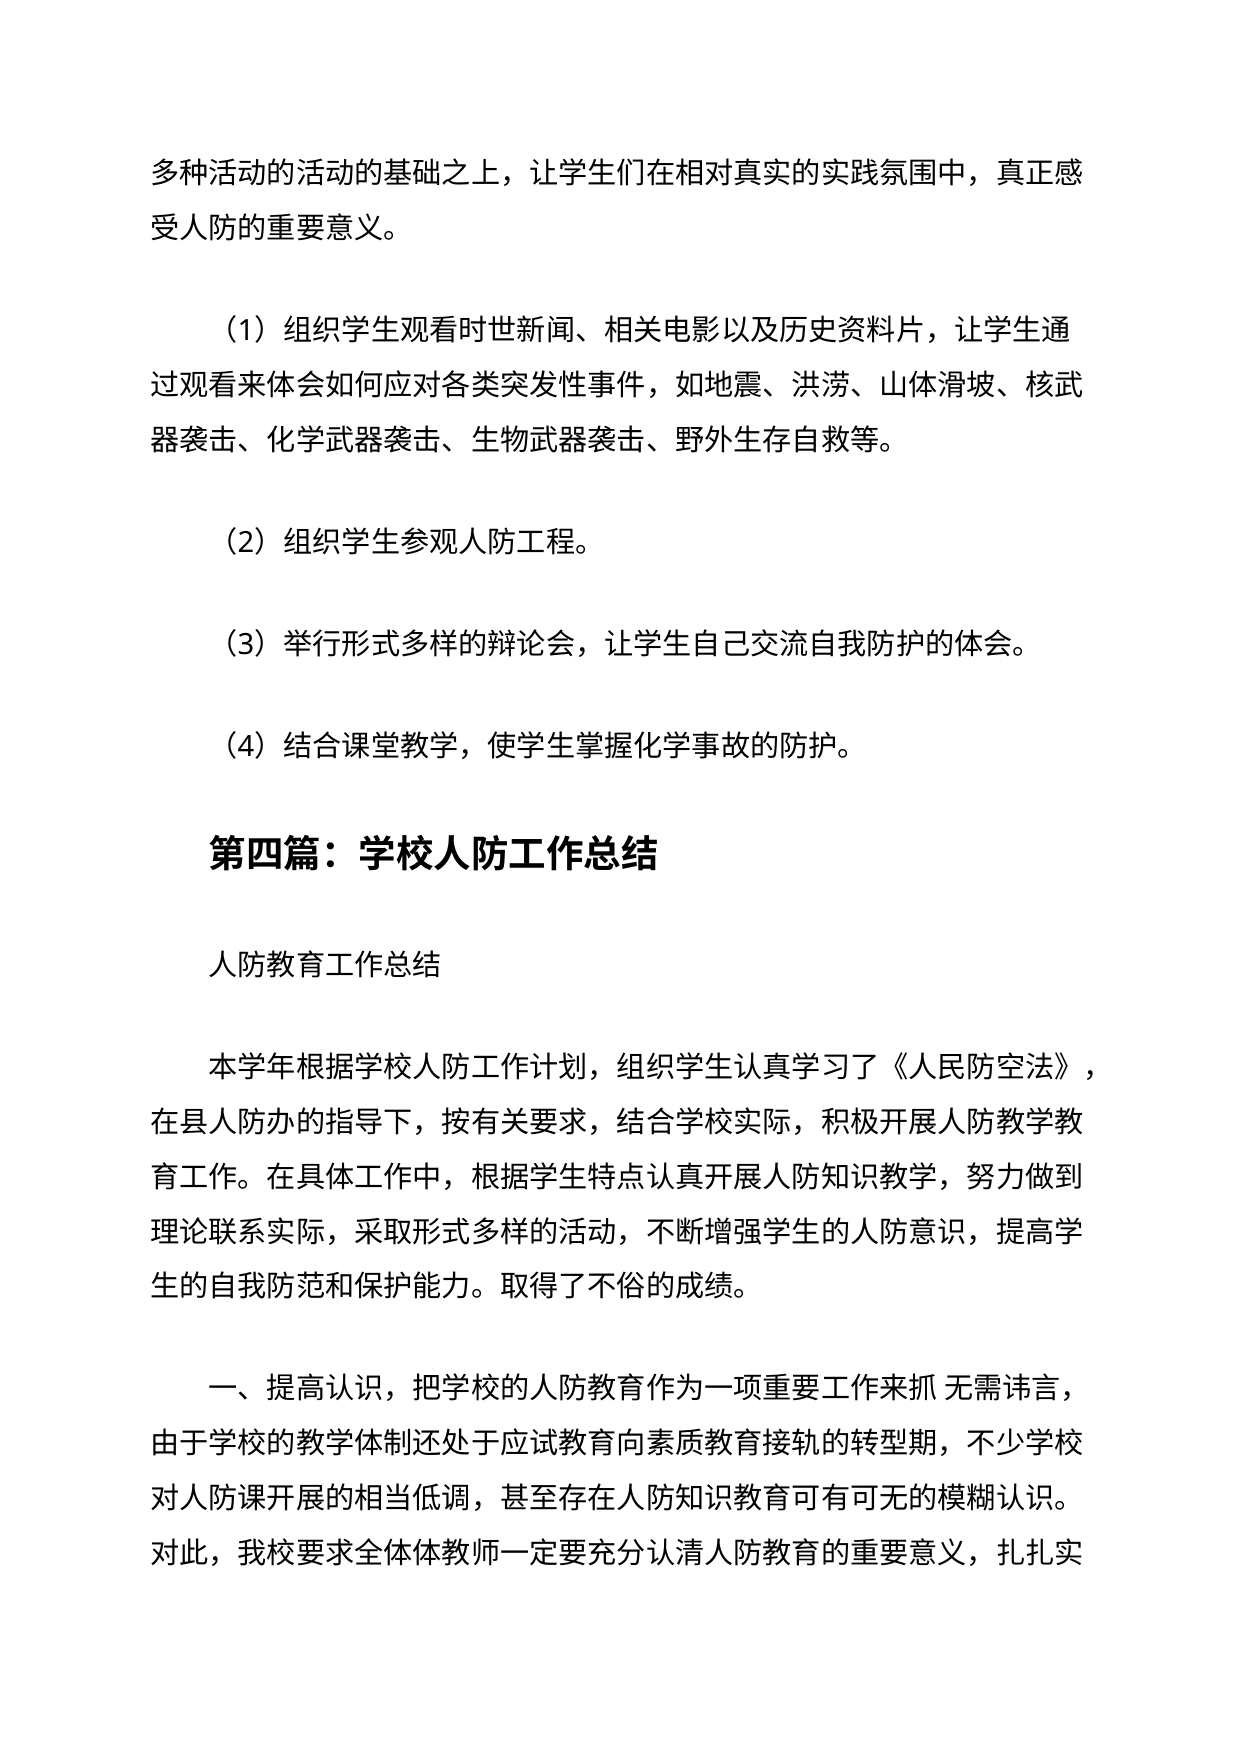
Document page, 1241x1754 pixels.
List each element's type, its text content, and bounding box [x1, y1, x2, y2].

text 第四篇：学校人防工作总结 [150, 824, 1090, 878]
text （2）组织学生参观人防工程。 [150, 518, 1090, 561]
text 人防教育工作总结 [150, 942, 1090, 984]
text （4）结合课堂教学，使学生掌握化学事故的防护。 [150, 722, 1090, 765]
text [150, 150, 1090, 247]
text （3）举行形式多样的辩论会，让学生自己交流自我防护的体会。 [150, 620, 1090, 663]
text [150, 1365, 1090, 1572]
text 本学年根据学校人防工作计划，组织学生认真学习了《人民防空法》，在县人防办的指导下，按有关要求，结合学校实际，积极开展人防教学教育工作。在具体工作中，根据学生特点认真开展人防知识教学，努力做到理论联系实际，采取形式多样的活动，不断增强学生的人防意识，提高学生的自我防范和保护能力。取得了不俗的成绩。 [150, 1043, 1090, 1305]
text （1）组织学生观看时世新闻、相关电影以及历史资料片，让学生通过观看来体会如何应对各类突发性事件，如地震、洪涝、山体滑坡、核武器袭击、化学武器袭击、生物武器袭击、野外生存自救等。 [150, 307, 1090, 459]
